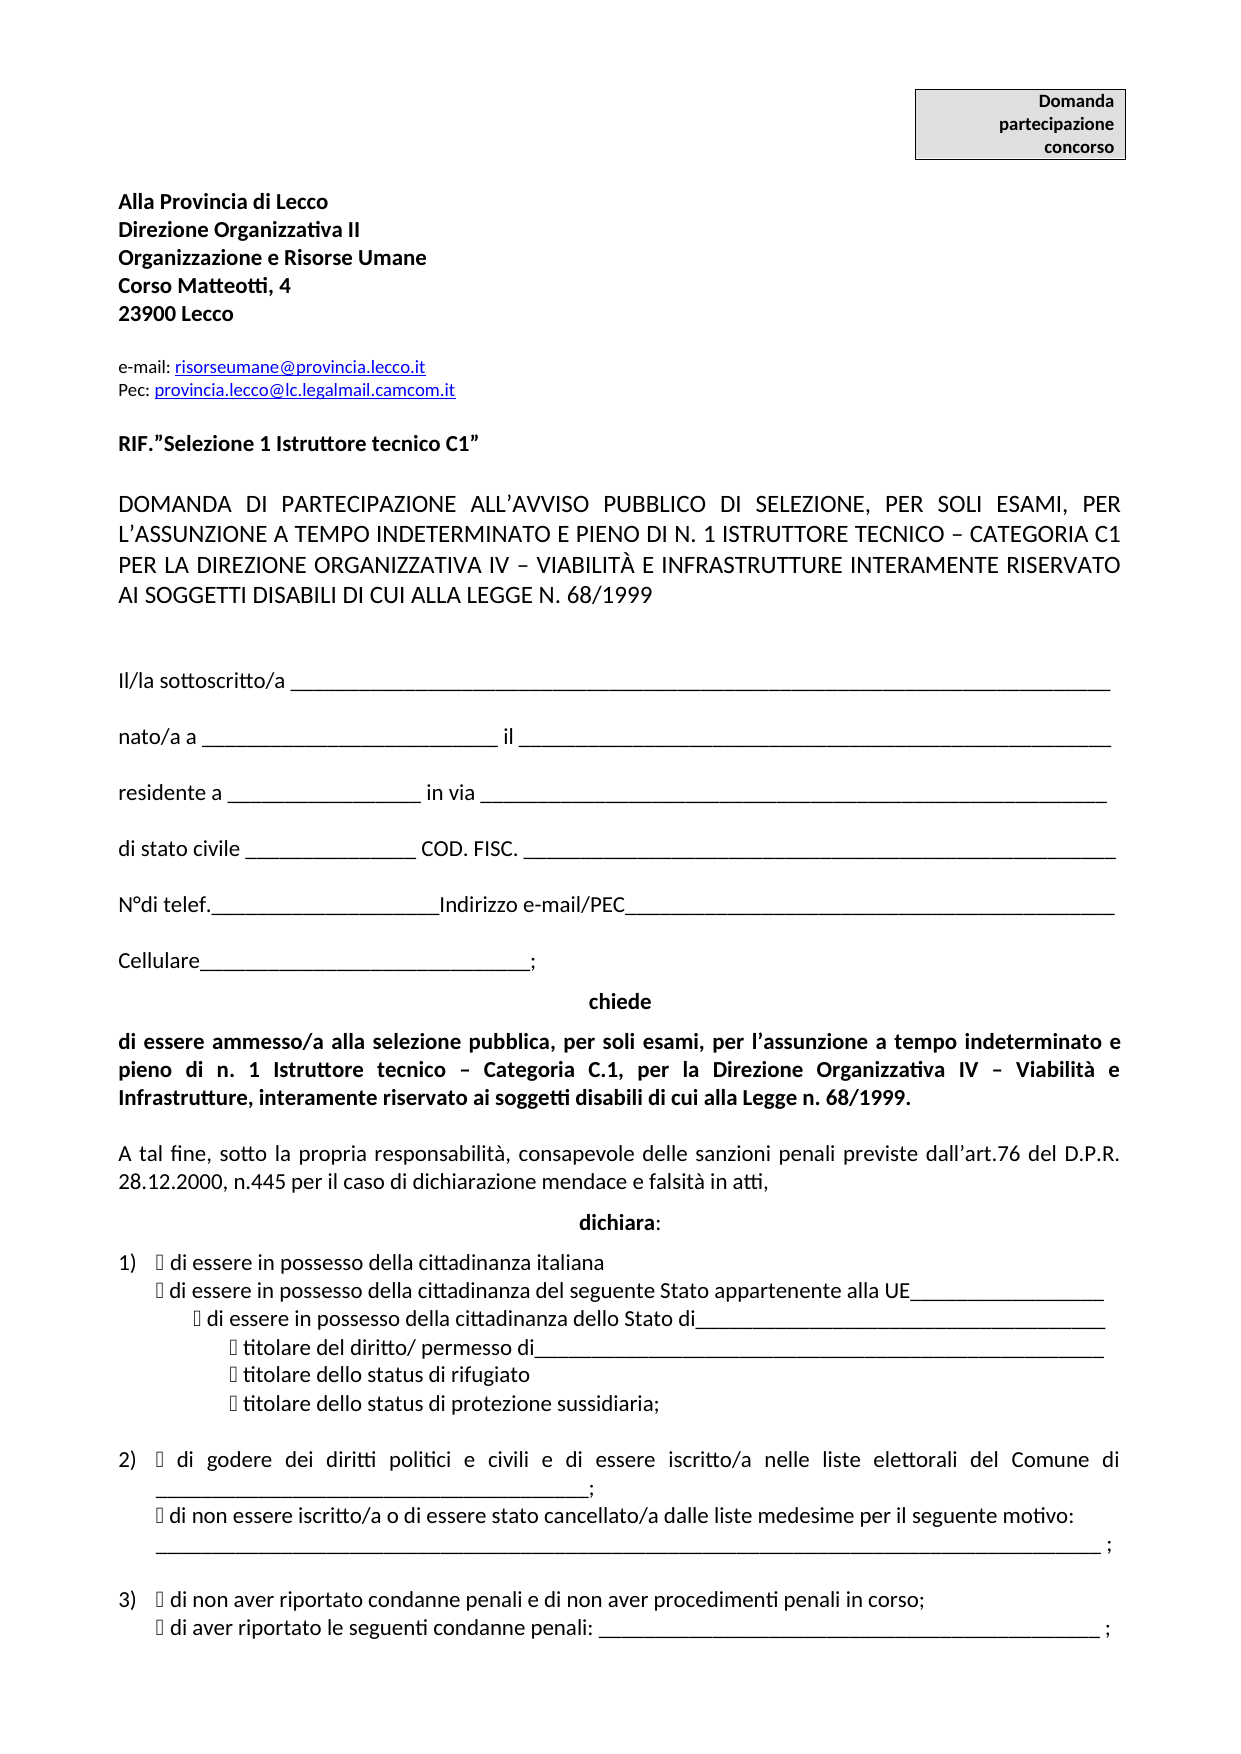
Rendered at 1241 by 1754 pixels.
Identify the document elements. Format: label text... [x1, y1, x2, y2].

text Direzione Organizzativa II [118, 216, 1122, 243]
text residente a _________________ in via _______________________________________________________ [118, 778, 1122, 806]
subtitle RIF.”Selezione 1 Istruttore tecnico C1” [118, 429, 1122, 457]
text Alla Provincia di Lecco [118, 187, 1122, 216]
text chiede [118, 987, 1122, 1015]
list di non aver riportato condanne penali e di non aver procedimenti penali in corso; [118, 1585, 1122, 1613]
text nato/a a __________________________ il ____________________________________________________ [118, 722, 1122, 750]
subtitle DOMANDA DI PARTECIPAZIONE ALL’AVVISO PUBBLICO DI SELEZIONE, PER SOLI ESAMI, PER L’ASSUNZIONE A TEMPO INDETERMINATO E PIENO DI N. 1 ISTRUTTORE TECNICO – CATEGORIA C1 PER LA DIREZIONE ORGANIZZATIVA IV – VIABILITÀ E INFRASTRUTTURE INTERAMENTE RISERVATO AI SOGGETTI DISABILI DI CUI ALLA LEGGE N. 68/1999 [118, 488, 1122, 610]
text ___________________________________________________________________________________ ; [156, 1529, 1122, 1557]
text N°di telef.____________________Indirizzo e-mail/PEC___________________________________________ [118, 890, 1122, 918]
subtitle 23900 Lecco [118, 299, 1122, 328]
text Pec: provincia.lecco@lc.legalmail.camcom.it [118, 378, 1122, 401]
text Cellulare_____________________________; [118, 946, 1122, 974]
text e-mail: risorseumane@provincia.lecco.it [118, 356, 1122, 378]
text titolare dello status di protezione sussidiaria; [156, 1389, 1122, 1417]
list di essere in possesso della cittadinanza italiana [118, 1248, 1122, 1277]
text Organizzazione e Risorse Umane [118, 243, 1122, 272]
text di stato civile _______________ COD. FISC. ____________________________________________________ [118, 834, 1122, 862]
text di essere in possesso della cittadinanza dello Stato di____________________________________ [156, 1304, 1122, 1333]
text dichiara: [118, 1208, 1122, 1236]
text Corso Matteotti, 4 [118, 272, 1122, 299]
text di essere in possesso della cittadinanza del seguente Stato appartenente alla UE_________________ [156, 1277, 1122, 1304]
text titolare dello status di rifugiato [156, 1361, 1122, 1389]
text di non essere iscritto/a o di essere stato cancellato/a dalle liste medesime per il seguente motivo: [156, 1501, 1122, 1529]
text di aver riportato le seguenti condanne penali: ____________________________________________ ; [156, 1613, 1122, 1641]
text Il/la sottoscritto/a ________________________________________________________________________ [118, 666, 1122, 694]
list di godere dei diritti politici e civili e di essere iscritto/a nelle liste elettorali del Comune di ______________________________________; [118, 1445, 1122, 1501]
text di essere ammesso/a alla selezione pubblica, per soli esami, per l’assunzione a tempo indeterminato e pieno di n. 1 Istruttore tecnico – Categoria C.1, per la Direzione Organizzativa IV – Viabilità e Infrastrutture, interamente riservato ai soggetti disabili di cui alla Legge n. 68/1999. [118, 1027, 1122, 1111]
text A tal fine, sotto la propria responsabilità, consapevole delle sanzioni penali previste dall’art.76 del D.P.R. 28.12.2000, n.445 per il caso di dichiarazione mendace e falsità in atti, [118, 1139, 1122, 1196]
table_header Domanda partecipazione concorso [916, 90, 1125, 158]
text titolare del diritto/ permesso di__________________________________________________ [156, 1333, 1122, 1361]
